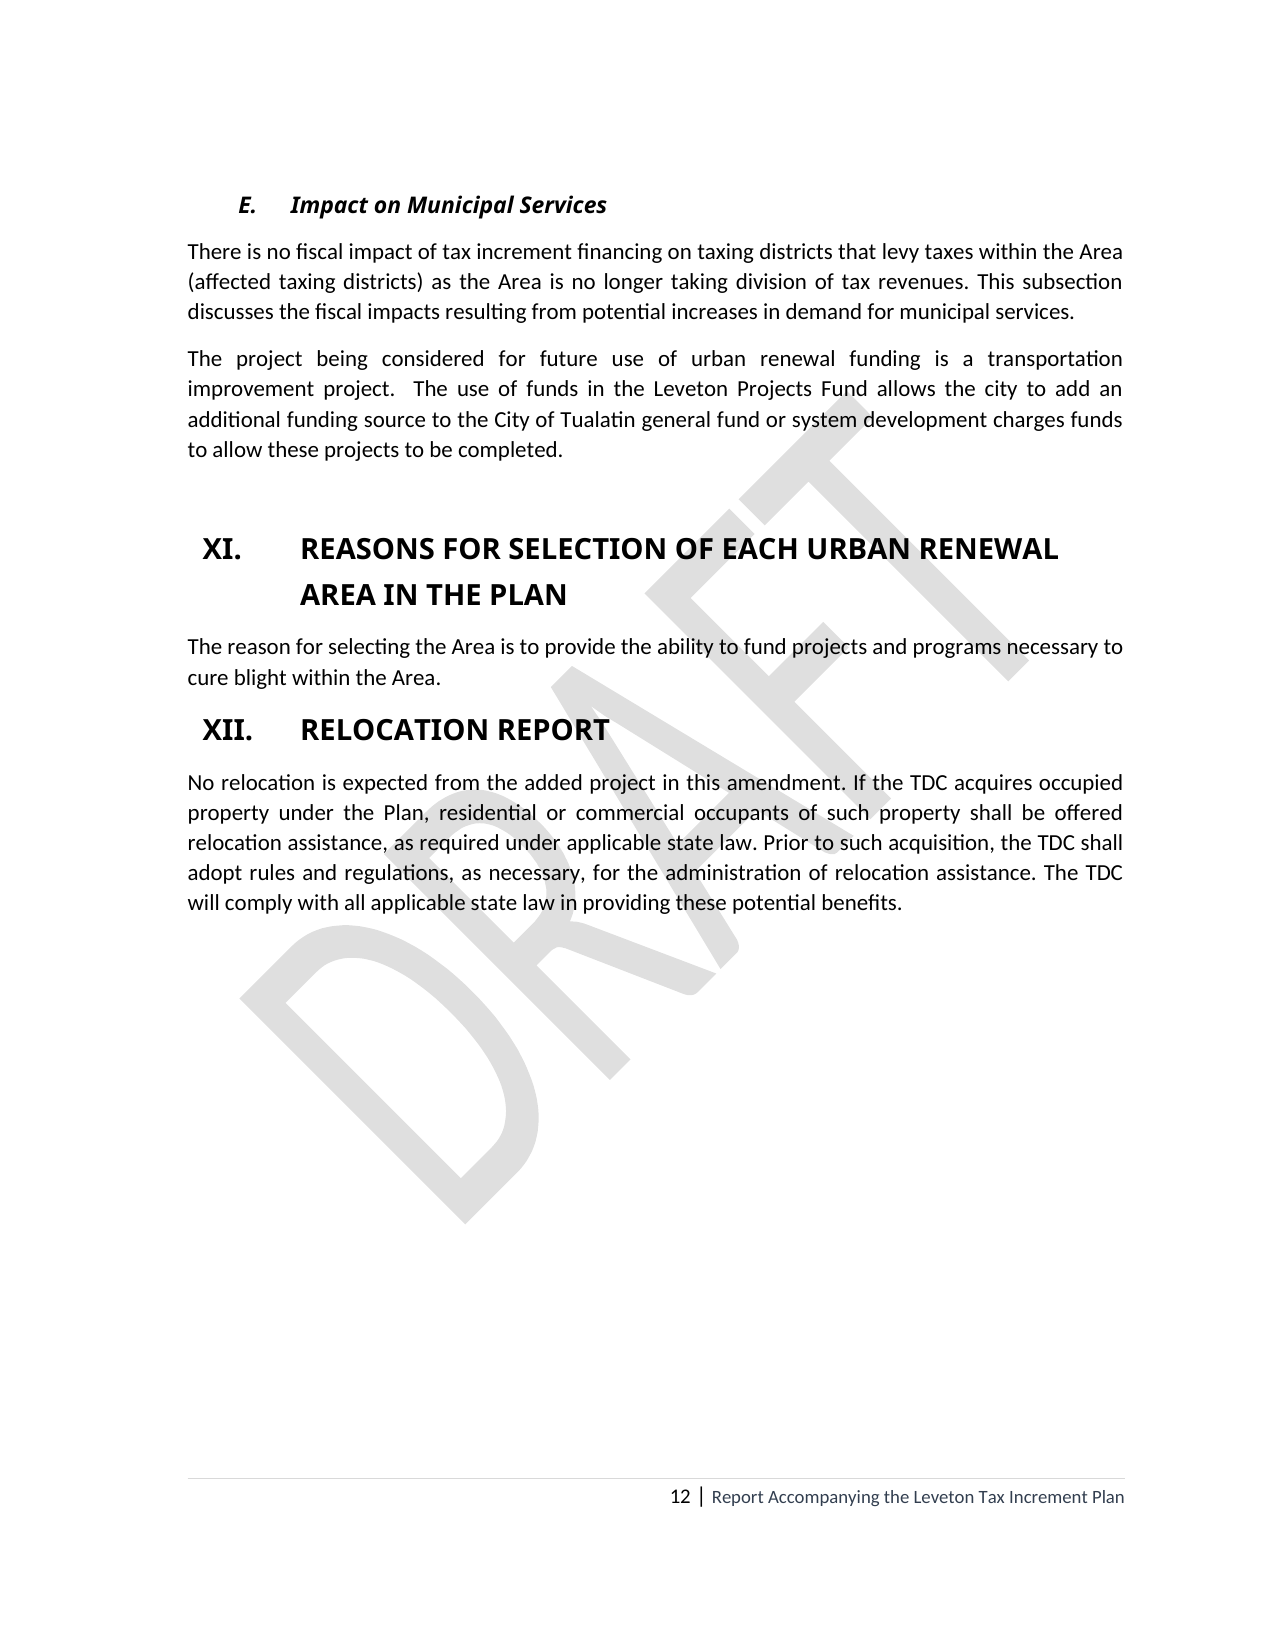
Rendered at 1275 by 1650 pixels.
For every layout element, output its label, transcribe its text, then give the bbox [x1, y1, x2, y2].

text The project being considered for future use of urban renewal funding is a transportation improvement project. The use of funds in the Leveton Projects Fund allows the city to add an additional funding source to the City of Tualatin general fund or system development charges funds to allow these projects to be completed. [187, 344, 1125, 463]
text The reason for selecting the Area is to provide the ability to fund projects and programs necessary to cure blight within the Area. [187, 632, 1125, 691]
subtitle Reasons for Selection of Each Urban Renewal Area in the Plan [202, 529, 1125, 614]
text There is no fiscal impact of tax increment financing on taxing districts that levy taxes within the Area (affected taxing districts) as the Area is no longer taking division of tax revenues. This subsection discusses the fiscal impacts resulting from potential increases in demand for municipal services. [187, 237, 1125, 325]
subtitle Impact on Municipal Services [238, 188, 1125, 220]
subtitle Relocation report [202, 709, 1125, 749]
text No relocation is expected from the added project in this amendment. If the TDC acquires occupied property under the Plan, residential or commercial occupants of such property shall be offered relocation assistance, as required under applicable state law. Prior to such acquisition, the TDC shall adopt rules and regulations, as necessary, for the administration of relocation assistance. The TDC will comply with all applicable state law in providing these potential benefits. [187, 768, 1125, 916]
